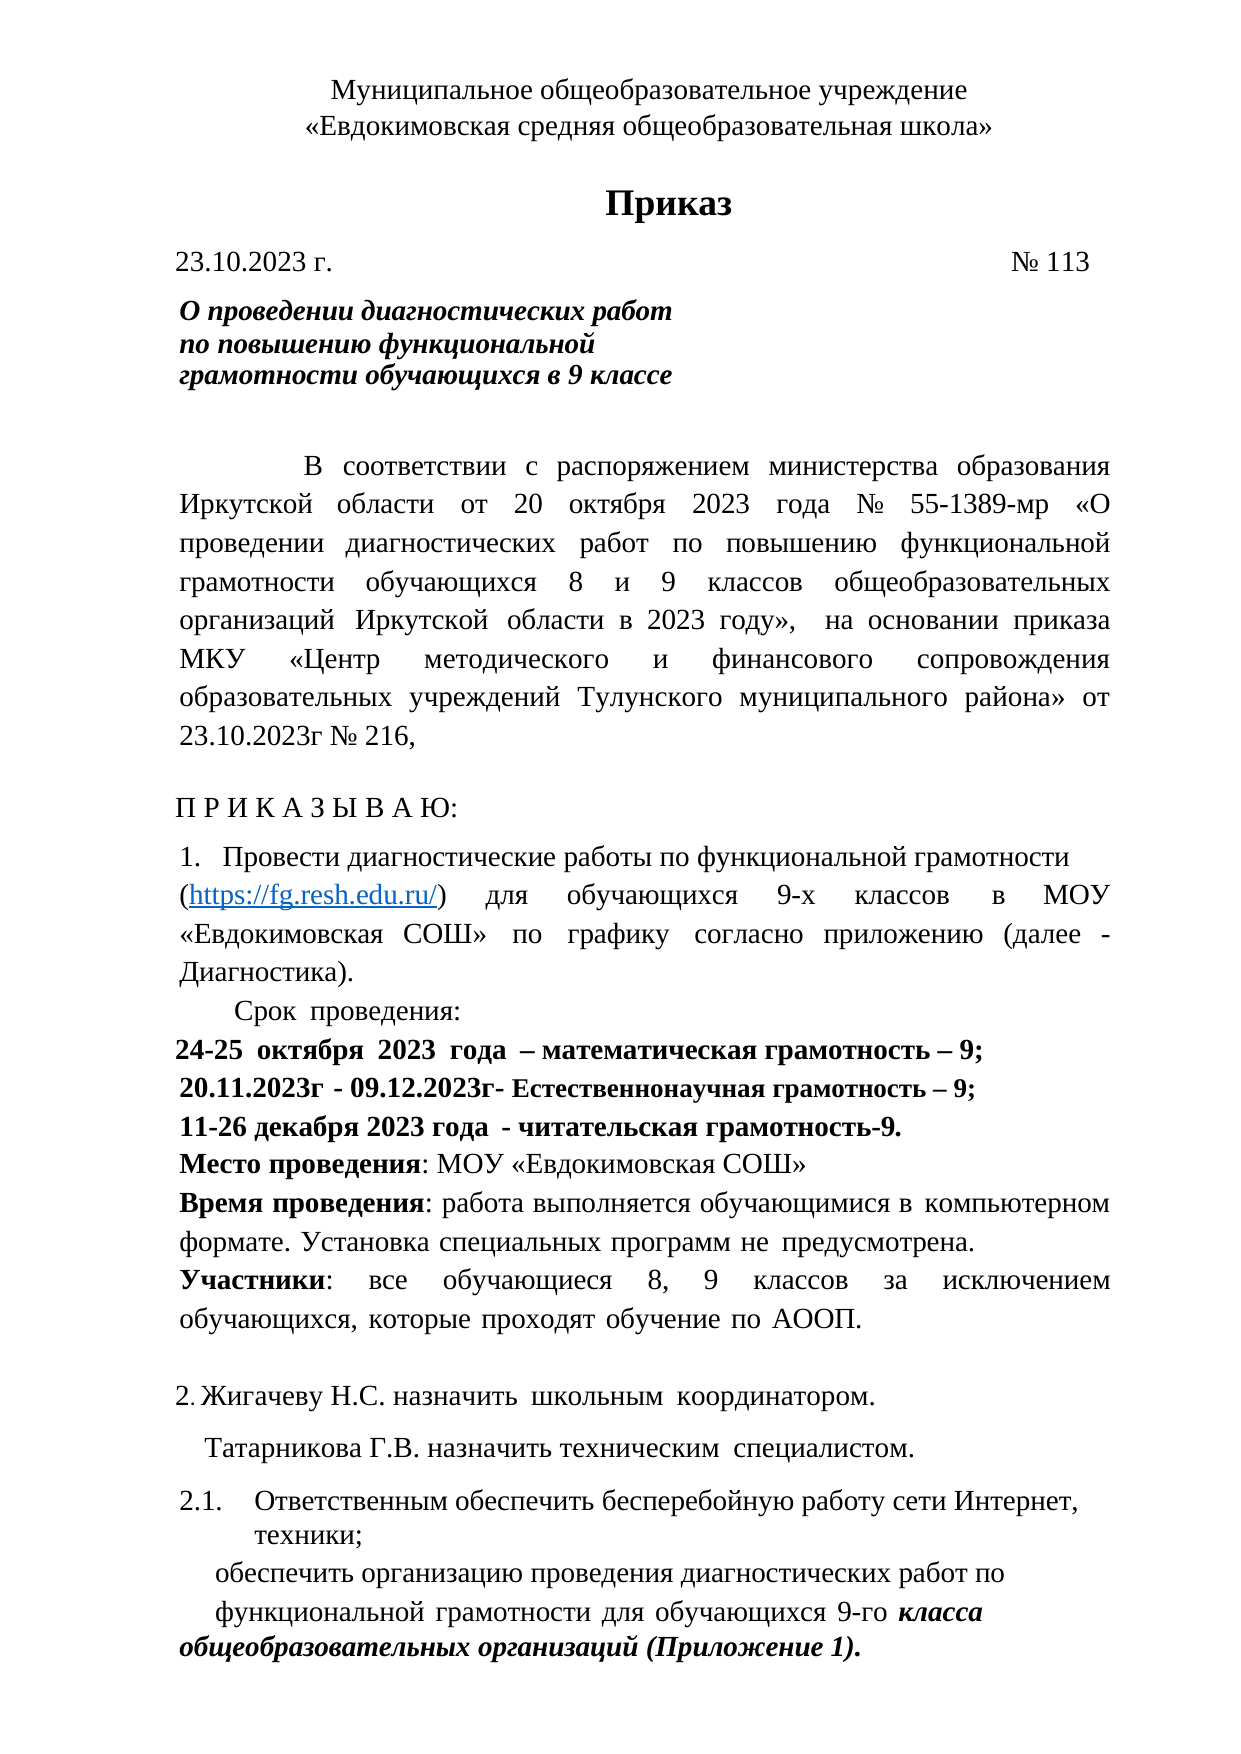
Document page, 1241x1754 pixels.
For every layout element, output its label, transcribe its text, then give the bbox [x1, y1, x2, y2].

text 20.11.2023г - 09.12.2023г- Естественнонаучная грамотность – 9; [179, 1071, 1123, 1104]
text Муниципальное общеобразовательное учреждение [175, 72, 1123, 106]
text Время проведения: работа выполняется обучающимися в компьютерном формате. Установка специальных программ не предусмотрена. [179, 1185, 1110, 1257]
subtitle Срок проведения: [234, 993, 1111, 1027]
text 23.10.2023 г. № 113 [175, 244, 1123, 277]
text (https://fg.resh.edu.ru/) для обучающихся 9-х классов в МОУ «Евдокимовская СОШ» по графику согласно приложению (далее - Диагностика). [179, 877, 1111, 988]
text 1. Провести диагностические работы по функциональной грамотности [179, 843, 1123, 873]
text обеспечить организацию проведения диагностических работ по функциональной грамотности для обучающихся 9-го класса [215, 1556, 1113, 1627]
text по повышению функциональной [179, 327, 1123, 360]
text Место проведения: МОУ «Евдокимовская СОШ» [179, 1147, 1123, 1180]
text 11-26 декабря 2023 года - читательская грамотность-9. [179, 1109, 1123, 1142]
text П Р И К А З Ы В А Ю: [175, 790, 1123, 823]
text «Евдокимовская средняя общеобразовательная школа» [175, 108, 1123, 142]
text Татарникова Г.В. назначить техническим специалистом. [175, 1431, 1123, 1464]
text О проведении диагностических работ [172, 297, 1123, 327]
text общеобразовательных организаций (Приложение 1). [179, 1632, 1123, 1663]
text В соответствии с распоряжением министерства образования Иркутской области от 20 октября 2023 года № 55-1389-мр «О проведении диагностических работ по повышению функциональной грамотности обучающихся 8 и 9 классов общеобразовательных организаций Иркутской области в 2023 году», на основании приказа МКУ «Центр методического и финансового сопровождения образовательных учреждений Тулунского муниципального района» от 23.10.2023г № 216, [179, 448, 1111, 751]
text грамотности обучающихся в 9 классе [179, 360, 1123, 391]
text 2. Жигачеву Н.С. назначить школьным координатором. [175, 1378, 1123, 1411]
text Участники: все обучающиеся 8, 9 классов за исключением обучающихся, которые проходят обучение по АООП. [179, 1262, 1111, 1334]
text Приказ [175, 181, 1123, 224]
list Ответственным обеспечить бесперебойную работу сети Интернет, техники; [179, 1483, 1123, 1551]
subtitle 24-25 октября 2023 года – математическая грамотность – 9; [175, 1032, 1111, 1066]
